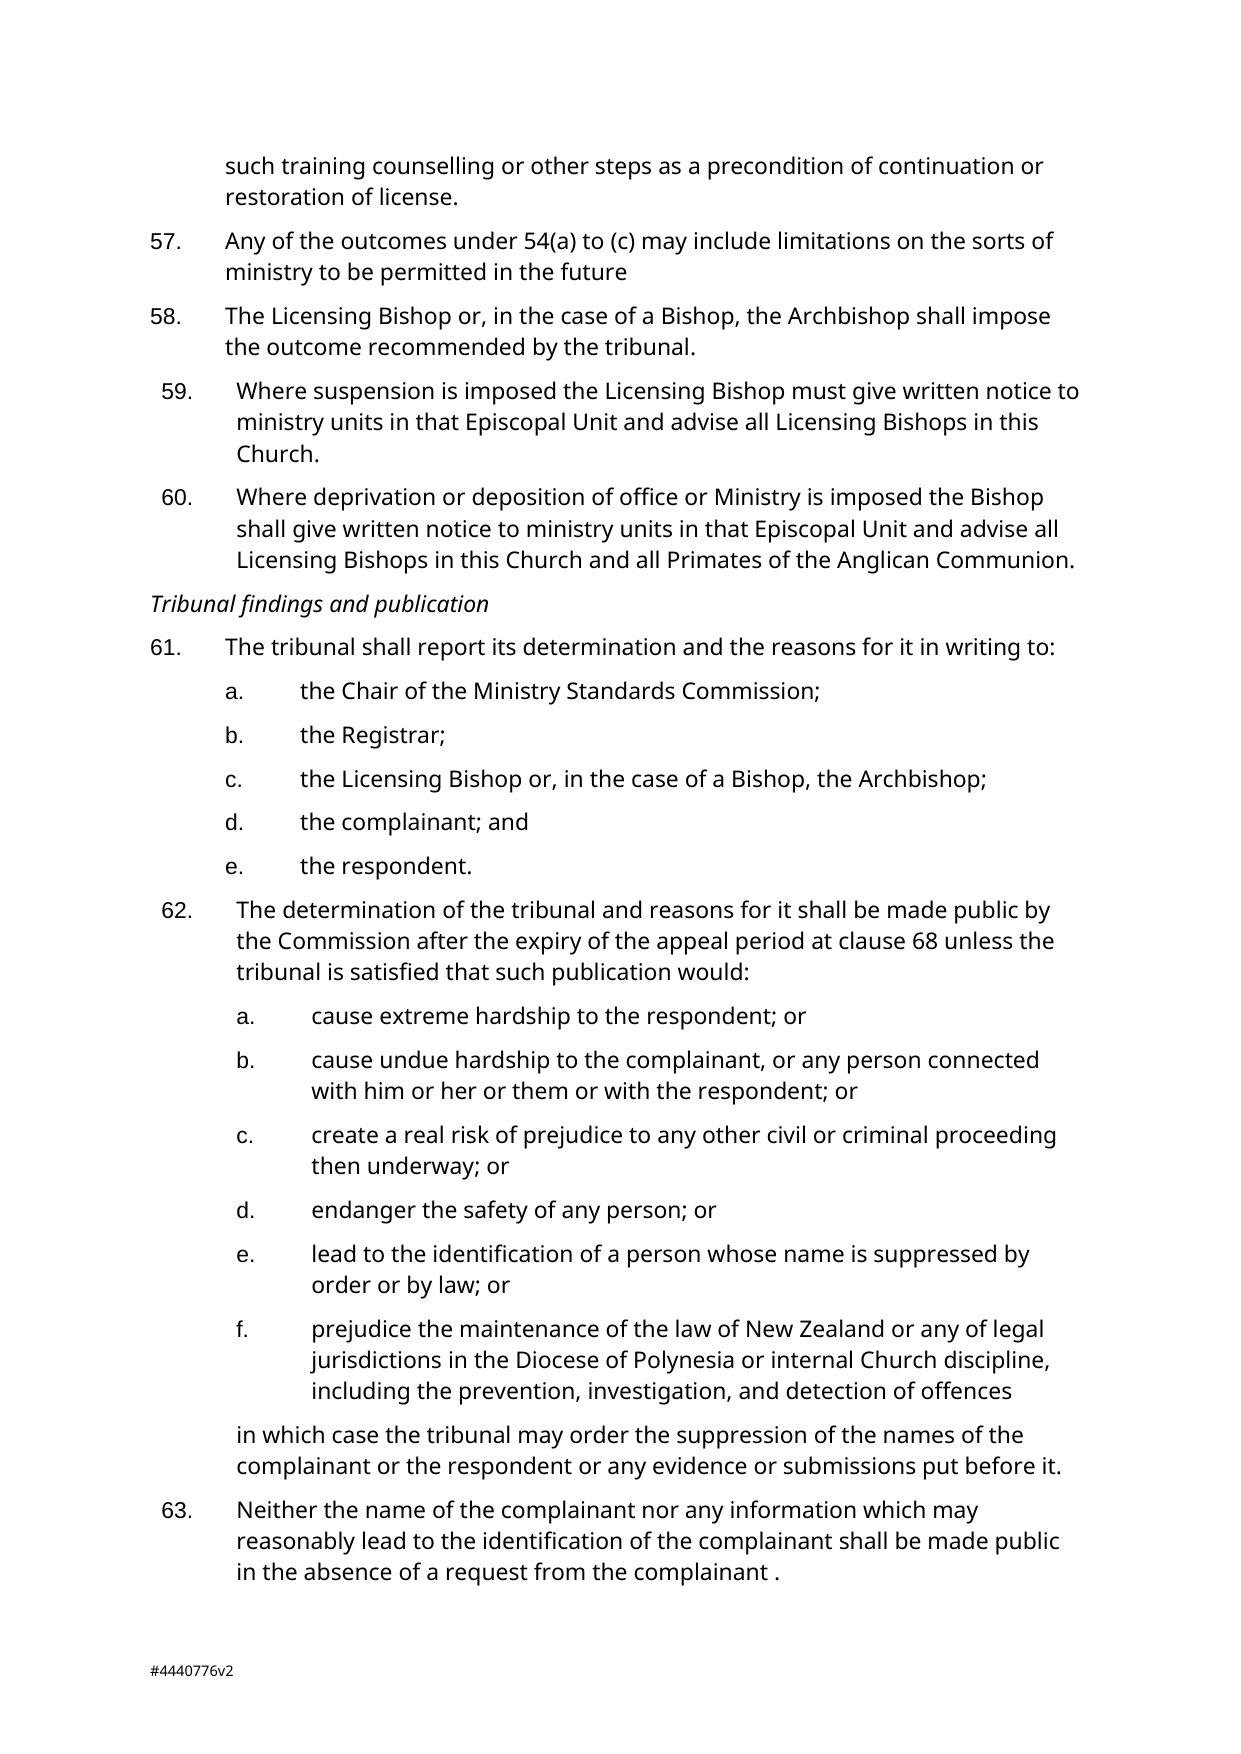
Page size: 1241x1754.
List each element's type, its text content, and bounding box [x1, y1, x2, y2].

list Tribunal findings and publication [150, 587, 1090, 619]
table_header The determination of the tribunal and reasons for it shall be made public by the Commission after the expiry of the appeal period at clause 68 unless the tribunal is satisfied that such publication would: cause extreme hardship to the respondent; or cause undue hardship to the complainant, or any person connected with him or her or them or with the respondent; or create a real risk of prejudice to any other civil or criminal proceeding then underway; or endanger the safety of any person; or lead to the identification of a person whose name is suppressed by order or by law; or prejudice the maintenance of the law of New Zealand or any of legal jurisdictions in the Diocese of Polynesia or internal Church discipline, including the prevention, investigation, and detection of offences in which case the tribunal may order the suppression of the names of the complainant or the respondent or any evidence or submissions put before it. [150, 894, 1092, 1494]
text The tribunal shall report its determination and the reasons for it in writing to: [150, 631, 1090, 662]
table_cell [150, 1494, 1092, 1600]
table_cell Where deprivation or deposition of office or Ministry is imposed the Bishop shall give written notice to ministry units in that Episcopal Unit and advise all Licensing Bishops in this Church and all Primates of the Anglican Communion. [150, 481, 1109, 587]
table_header Where suspension is imposed the Licensing Bishop must give written notice to ministry units in that Episcopal Unit and advise all Licensing Bishops in this Church. [150, 375, 1109, 481]
text the Chair of the Ministry Standards Commission; [225, 675, 1090, 706]
text the Registrar; [225, 719, 1090, 750]
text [150, 150, 1090, 212]
text the complainant; and [225, 806, 1090, 837]
text the Licensing Bishop or, in the case of a Bishop, the Archbishop; [225, 762, 1090, 794]
text Any of the outcomes under 54(a) to (c) may include limitations on the sorts of ministry to be permitted in the future [150, 225, 1090, 287]
text The Licensing Bishop or, in the case of a Bishop, the Archbishop shall impose the outcome recommended by the tribunal. [150, 300, 1090, 362]
text the respondent. [225, 850, 1090, 881]
